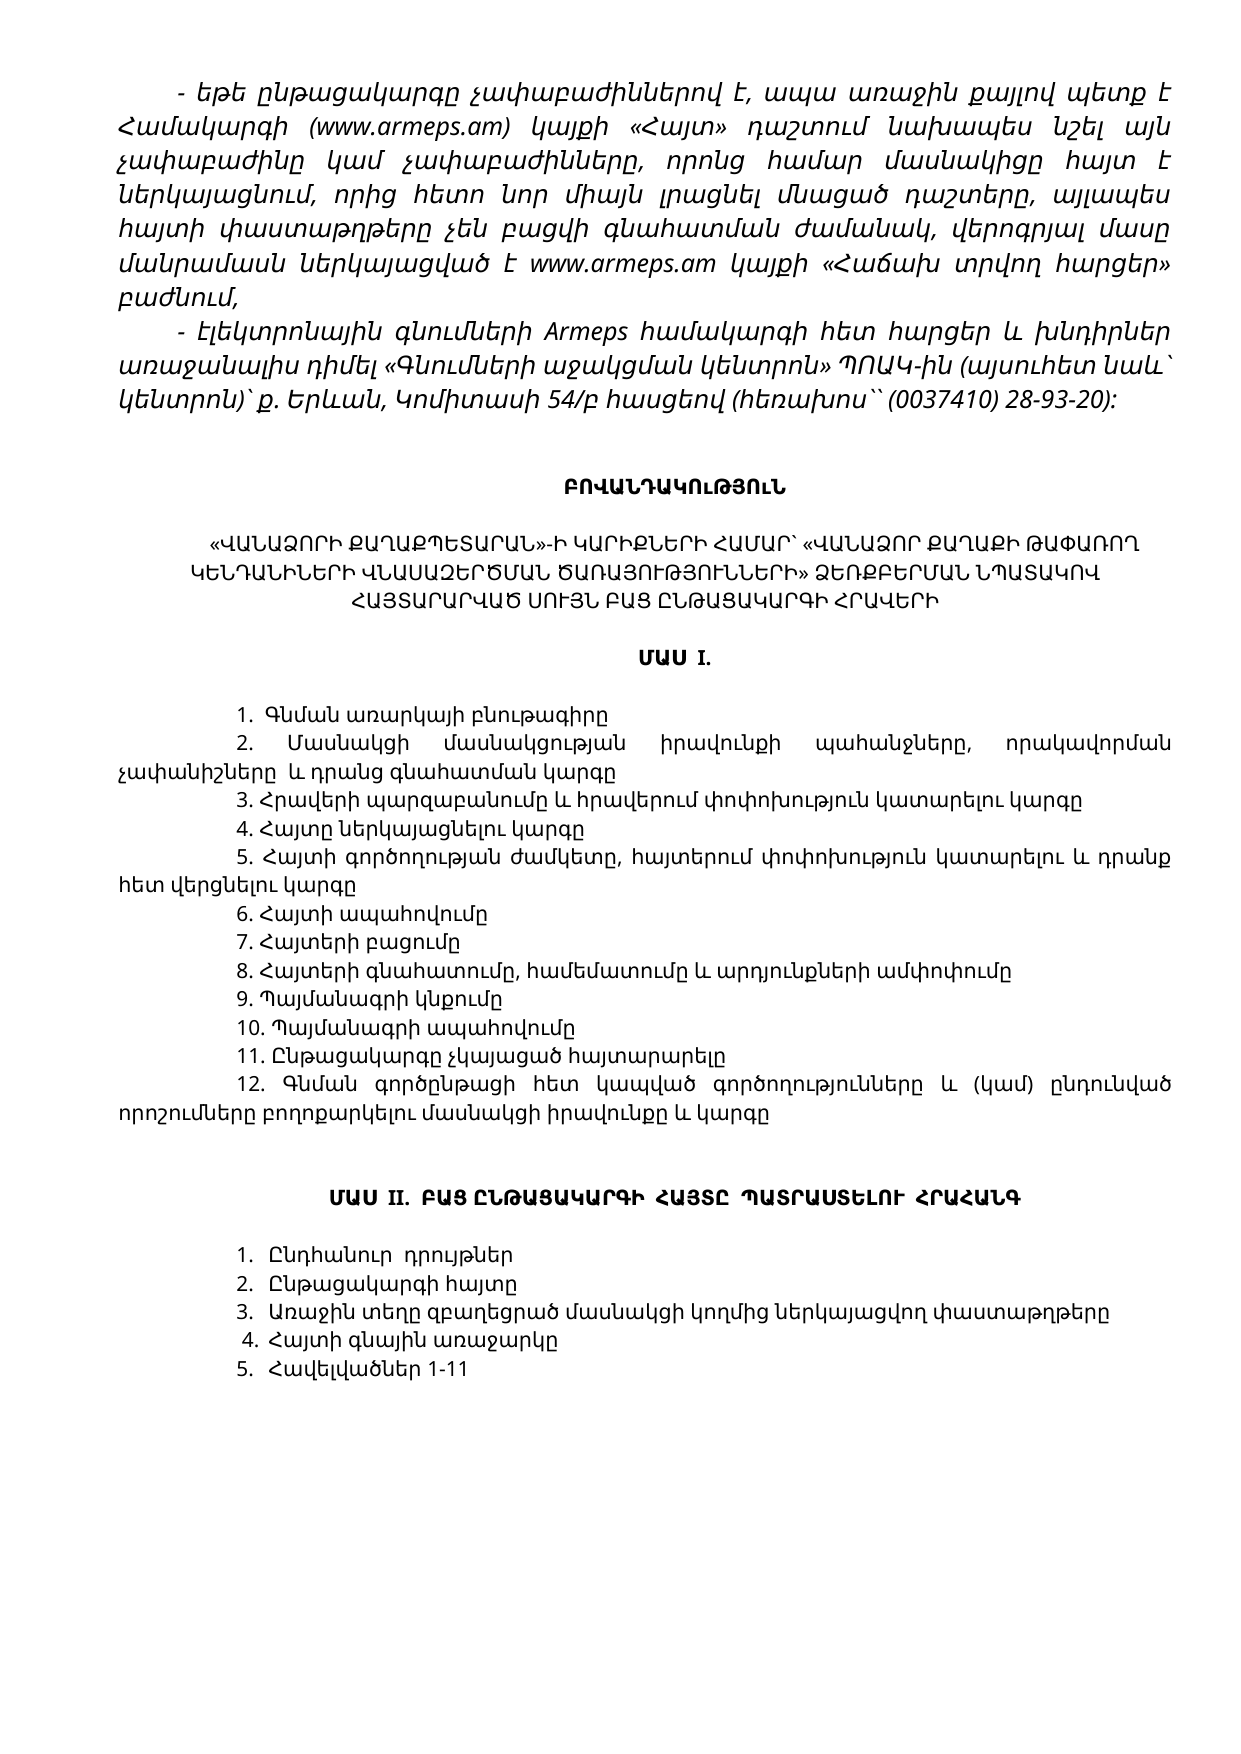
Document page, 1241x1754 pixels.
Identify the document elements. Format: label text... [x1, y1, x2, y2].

text 3. Առաջին տեղը զբաղեցրած մասնակցի կողմից ներկայացվող փաստաթղթերը [236, 1297, 1172, 1326]
text «ՎԱՆԱՁՈՐԻ ՔԱՂԱՔՊԵՏԱՐԱՆ»-Ի ԿԱՐԻՔՆԵՐԻ ՀԱՄԱՐ` «ՎԱՆԱՁՈՐ ՔԱՂԱՔԻ ԹԱՓԱՌՈՂ ԿԵՆԴԱՆԻՆԵՐԻ ՎՆԱՍԱԶԵՐԾՄԱՆ ԾԱՌԱՅՈՒԹՅՈՒՆՆԵՐԻ» ՁԵՌՔԲԵՐՄԱՆ ՆՊԱՏԱԿՈՎ ՀԱՅՏԱՐԱՐՎԱԾ ՍՈՒՅՆ ԲԱՑ ԸՆԹԱՑԱԿԱՐԳԻ ՀՐԱՎԵՐԻ [118, 529, 1172, 614]
text 12. Գնման գործընթացի հետ կապված գործողությունները և (կամ) ընդունված որոշումները բողոքարկելու մասնակցի իրավունքը և կարգը [118, 1069, 1172, 1126]
text ՄԱՍ I. [118, 643, 1172, 671]
text 4. Հայտը ներկայացնելու կարգը [118, 814, 1172, 842]
text 8. Հայտերի գնահատումը, համեմատումը և արդյունքների ամփոփումը [118, 956, 1172, 984]
text 5. Հավելվածներ 1-11 [118, 1354, 1172, 1382]
text 1. Գնման առարկայի բնութագիրը [118, 700, 1172, 728]
text 6. Հայտի ապահովումը [118, 899, 1172, 927]
text - էլեկտրոնային գնումների Armeps համակարգի հետ հարցեր և խնդիրներ առաջանալիս դիմել «Գնումների աջակցման կենտրոն» ՊՈԱԿ-ին (այսուհետ նաև` կենտրոն)` ք. Երևան, Կոմիտասի 54/բ հասցեով (հեռախոս`` (0037410) 28-93-20): [118, 313, 1172, 416]
text - եթե ընթացակարգը չափաբաժիններով է, ապա առաջին քայլով պետք է Համակարգի (www.armeps.am) կայքի «Հայտ» դաշտում նախապես նշել այն չափաբաժինը կամ չափաբաժինները, որոնց համար մասնակիցը հայտ է ներկայացնում, որից հետո նոր միայն լրացնել մնացած դաշտերը, այլապես հայտի փաստաթղթերը չեն բացվի գնահատման ժամանակ, վերոգրյալ մասը մանրամասն ներկայացված է www.armeps.am կայքի «Հաճախ տրվող հարցեր» բաժնում, [118, 75, 1172, 313]
text 1. Ընդհանուր դրույթներ [118, 1240, 1172, 1269]
text 2. Ընթացակարգի հայտը [118, 1269, 1172, 1297]
text 9. Պայմանագրի կնքումը [118, 984, 1172, 1013]
text 7. Հայտերի բացումը [118, 927, 1172, 956]
text ԲՈՎԱՆԴԱԿՈւԹՅՈւՆ [118, 472, 1172, 501]
text 4. Հայտի գնային առաջարկը [236, 1326, 1172, 1354]
text 10. Պայմանագրի ապահովումը [118, 1013, 1172, 1041]
text 11. Ընթացակարգը չկայացած հայտարարելը [118, 1041, 1172, 1069]
text ՄԱՍ II. ԲԱՑ ԸՆԹԱՑԱԿԱՐԳԻ ՀԱՅՏԸ ՊԱՏՐԱՍՏԵԼՈՒ ՀՐԱՀԱՆԳ [118, 1183, 1172, 1212]
text 2. Մասնակցի մասնակցության իրավունքի պահանջները, որակավորման չափանիշները և դրանց գնահատման կարգը [118, 728, 1172, 785]
text 5. Հայտի գործողության ժամկետը, հայտերում փոփոխություն կատարելու և դրանք հետ վերցնելու կարգը [118, 842, 1172, 899]
text 3. Հրավերի պարզաբանումը և հրավերում փոփոխություն կատարելու կարգը [118, 785, 1172, 814]
